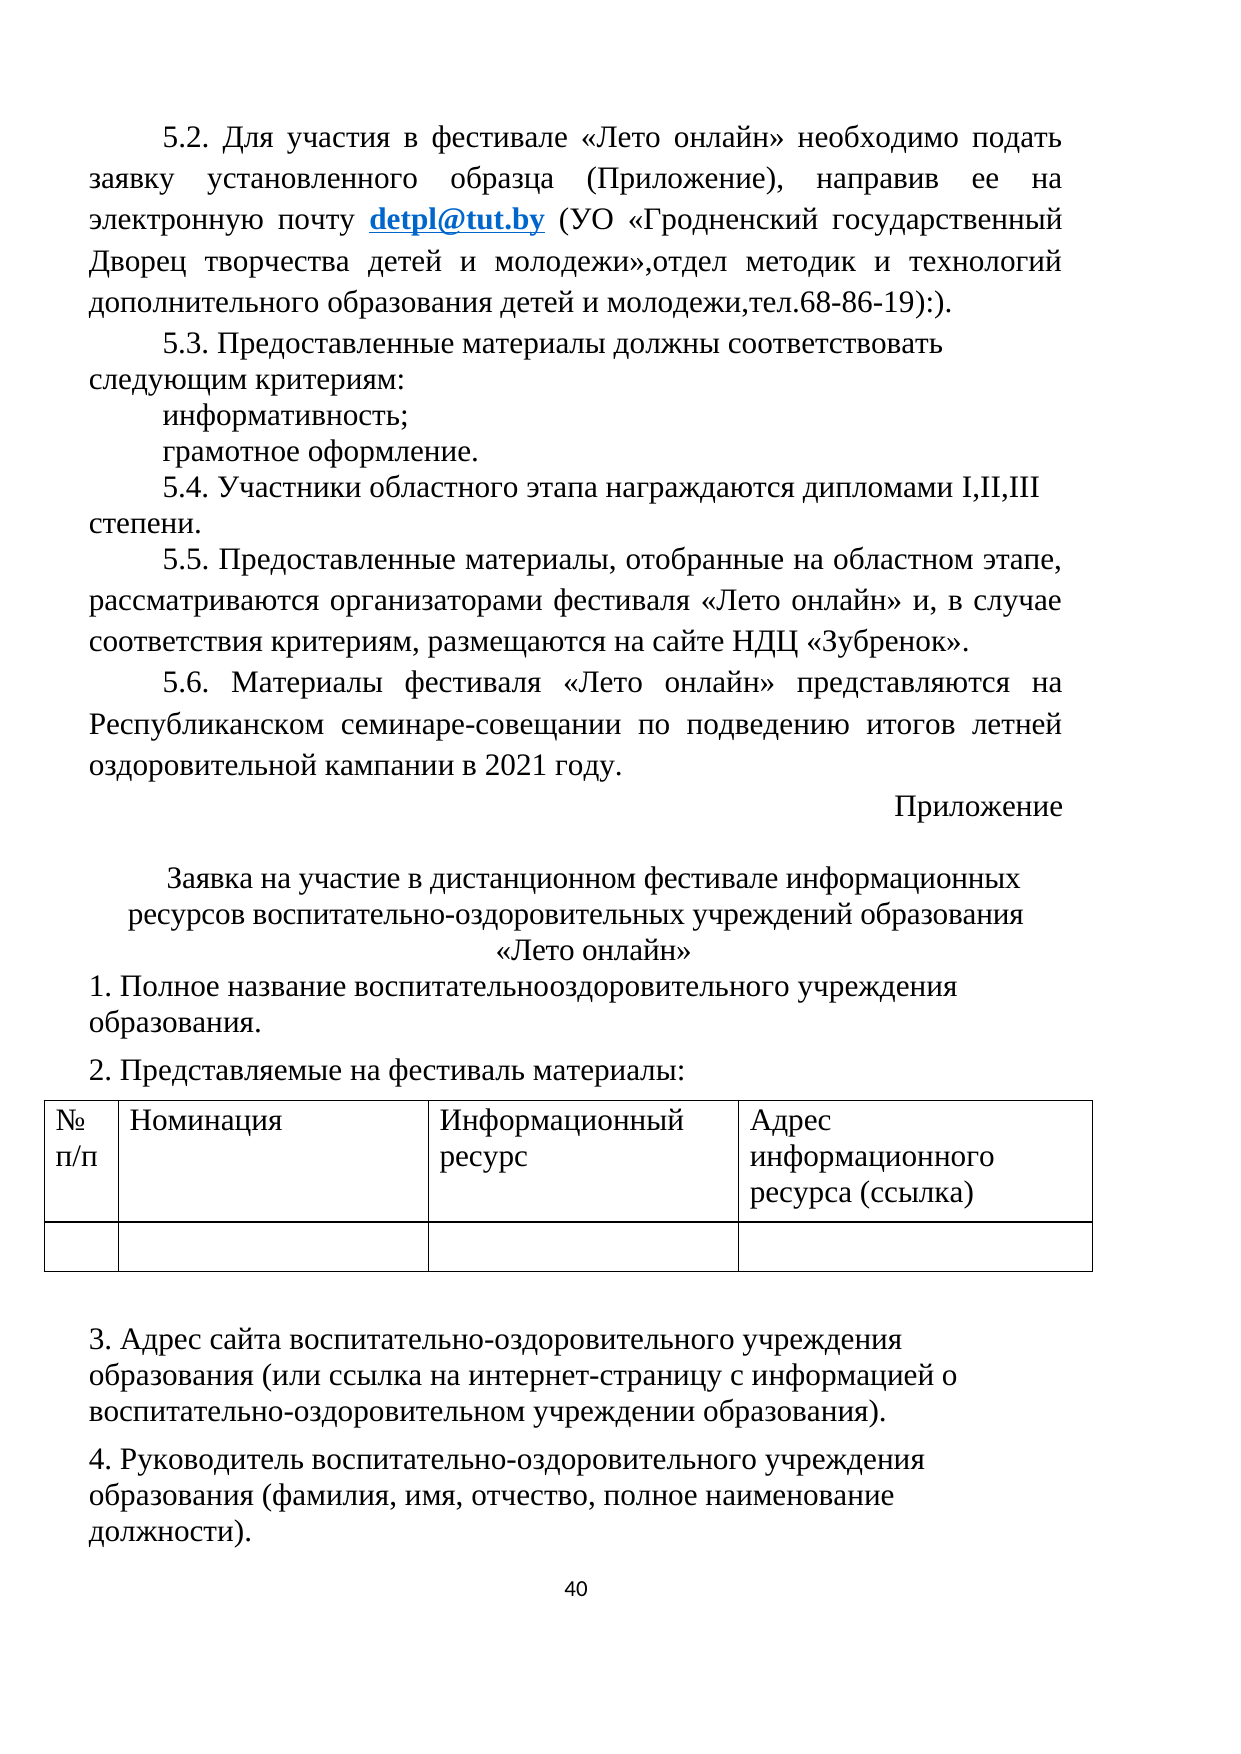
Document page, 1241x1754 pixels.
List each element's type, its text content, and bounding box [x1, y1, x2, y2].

text Приложение [88, 787, 1063, 823]
text 2. Представляемые на фестиваль материалы: [88, 1052, 1063, 1087]
table_cell [45, 1223, 118, 1271]
table_header Номинация [119, 1101, 428, 1221]
text 5.6. Материалы фестиваля «Лето онлайн» представляются на Республиканском семинаре-совещании по подведению итогов летней оздоровительной кампании в 2021 году. [88, 664, 1063, 782]
table_header № п/п [45, 1101, 118, 1221]
text 1. Полное название воспитательно­оздоровительного учреждения образования. [88, 967, 1063, 1039]
text 5.3. Предоставленные материалы должны соответствовать следующим критериям: [88, 324, 1063, 396]
text 3. Адрес сайта воспитательно-оздоровительного учреждения образования (или ссылка на интернет-страницу с информацией о воспитательно-оздоровительном учреждении образования). [88, 1320, 1063, 1428]
text 4. Руководитель воспитательно-оздоровительного учреждения образования (фамилия, имя, отчество, полное наименование должности). [88, 1441, 1063, 1548]
table_header Адрес информационного ресурса (ссылка) [739, 1101, 1092, 1221]
text 5.4. Участники областного этапа награждаются дипломами I,II,III степени. [88, 468, 1063, 540]
table_header Информационный ресурс [429, 1101, 738, 1221]
text «Лето онлайн» [88, 931, 1063, 967]
table_cell [119, 1223, 428, 1271]
text 5.2. Для участия в фестивале «Лето онлайн» необходимо подать заявку установленного образца (Приложение), направив ее на электронную почту detpl@tut.by (УО «Гродненский государственный Дворец творчества детей и молодежи»,отдел методик и технологий дополнительного образования детей и молодежи,тел.68-86-19):). [88, 118, 1063, 319]
table_cell [739, 1223, 1092, 1271]
table_cell [429, 1223, 738, 1271]
text информативность; [88, 396, 1063, 432]
text грамотное оформление. [88, 432, 1063, 468]
text Заявка на участие в дистанционном фестивале информационных ресурсов воспитательно-оздоровительных учреждений образования [88, 859, 1063, 931]
text 5.5. Предоставленные материалы, отобранные на областном этапе, рассматриваются организаторами фестиваля «Лето онлайн» и, в случае соответствия критериям, размещаются на сайте НДЦ «Зубренок». [88, 540, 1063, 658]
